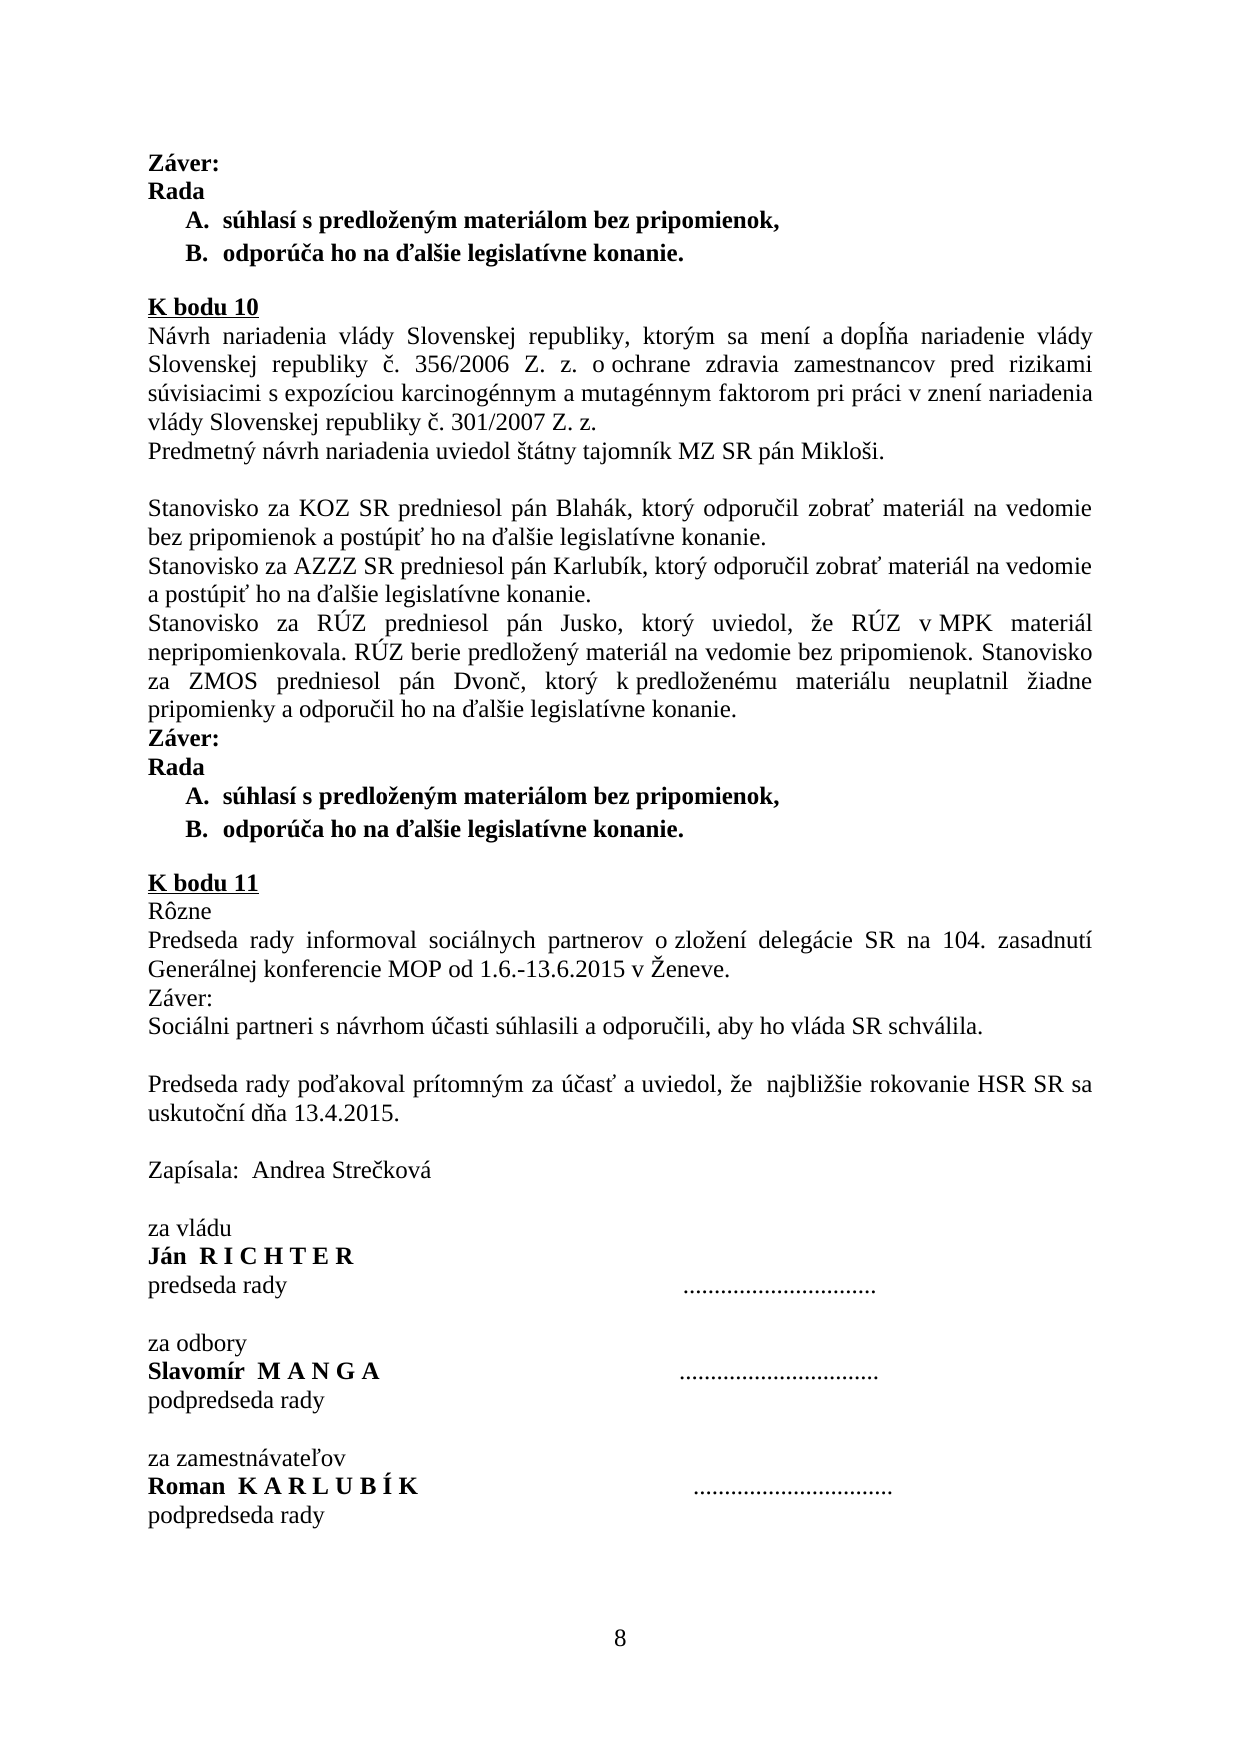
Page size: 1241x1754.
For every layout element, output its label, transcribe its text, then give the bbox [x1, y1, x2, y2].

list Záver: [148, 723, 1093, 752]
text Zapísala: Andrea Strečková [148, 1155, 1093, 1184]
text podpredseda rady [148, 1385, 1093, 1414]
text K bodu 10 [148, 292, 1093, 321]
list odporúča ho na ďalšie legislatívne konanie. [185, 814, 1093, 842]
text Stanovisko za KOZ SR predniesol pán Blahák, ktorý odporučil zobrať materiál na vedomie bez pripomienok a postúpiť ho na ďalšie legislatívne konanie. [148, 493, 1093, 551]
text K bodu 11 [148, 868, 1093, 896]
text Predmetný návrh nariadenia uviedol štátny tajomník MZ SR pán Mikloši. [148, 436, 1093, 464]
text podpredseda rady [148, 1500, 1093, 1529]
list súhlasí s predloženým materiálom bez pripomienok, [185, 205, 1093, 234]
list Záver: [148, 148, 1093, 176]
list odporúča ho na ďalšie legislatívne konanie. [185, 238, 1093, 267]
list súhlasí s predloženým materiálom bez pripomienok, [185, 781, 1093, 809]
text Rôzne [148, 896, 1093, 925]
text Návrh nariadenia vlády Slovenskej republiky, ktorým sa mení a dopĺňa nariadenie vlády Slovenskej republiky č. 356/2006 Z. z. o ochrane zdravia zamestnancov pred rizikami súvisiacimi s expozíciou karcinogénnym a mutagénnym faktorom pri práci v znení nariadenia vlády Slovenskej republiky č. 301/2007 Z. z. [148, 321, 1093, 436]
text predseda rady ............................... [148, 1270, 1093, 1299]
text Predseda rady informoval sociálnych partnerov o zložení delegácie SR na 104. zasadnutí Generálnej konferencie MOP od 1.6.-13.6.2015 v Ženeve. [148, 925, 1093, 983]
text Predseda rady poďakoval prítomným za účasť a uviedol, že najbližšie rokovanie HSR SR sa uskutoční dňa 13.4.2015. [148, 1069, 1093, 1126]
text Rada [148, 752, 1093, 781]
text Rada [148, 176, 1093, 205]
text za vládu [148, 1213, 1093, 1241]
text Stanovisko za RÚZ predniesol pán Jusko, ktorý uviedol, že RÚZ v MPK materiál nepripomienkovala. RÚZ berie predložený materiál na vedomie bez pripomienok. Stanovisko za ZMOS predniesol pán Dvonč, ktorý k predloženému materiálu neuplatnil žiadne pripomienky a odporučil ho na ďalšie legislatívne konanie. [148, 608, 1093, 723]
text Záver: [148, 983, 1093, 1011]
text Roman K A R L U B Í K ................................ [148, 1471, 1093, 1500]
text za odbory [148, 1328, 1093, 1356]
text Sociálni partneri s návrhom účasti súhlasili a odporučili, aby ho vláda SR schválila. [148, 1011, 1093, 1040]
text Slavomír M A N G A ................................ [148, 1356, 1093, 1385]
text Ján R I C H T E R [148, 1241, 1093, 1270]
list Stanovisko za AZZZ SR predniesol pán Karlubík, ktorý odporučil zobrať materiál na vedomie a postúpiť ho na ďalšie legislatívne konanie. [148, 551, 1093, 608]
text za zamestnávateľov [148, 1443, 1093, 1471]
